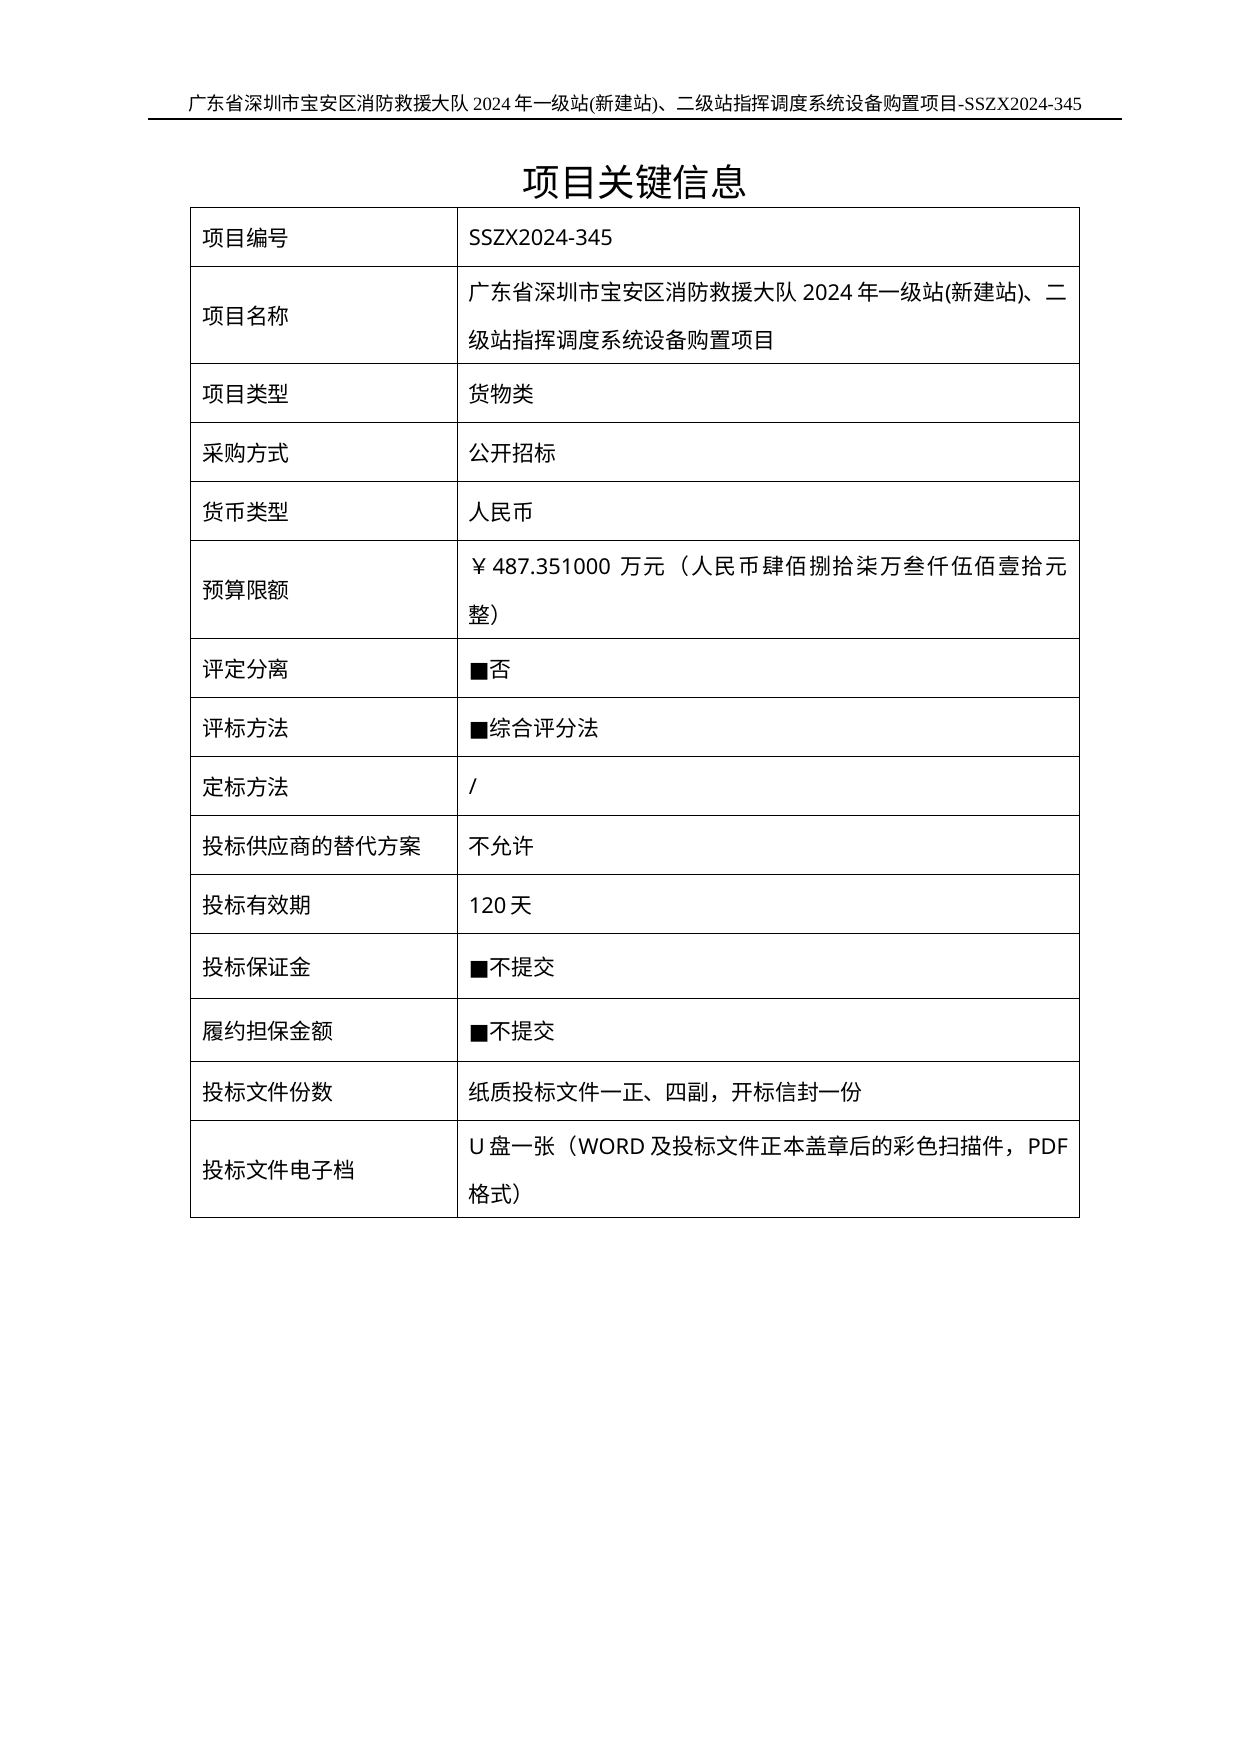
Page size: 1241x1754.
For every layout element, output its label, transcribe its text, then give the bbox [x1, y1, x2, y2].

table_cell 项目类型 [191, 364, 457, 422]
table_cell 定标方法 [191, 757, 457, 815]
table_cell 投标文件份数 [191, 1062, 457, 1120]
table_cell 采购方式 [191, 423, 457, 481]
table_cell 预算限额 [191, 541, 457, 637]
table_cell 货币类型 [191, 482, 457, 540]
table_cell 货物类 [458, 364, 1079, 422]
table_cell 评定分离 [191, 639, 457, 697]
text 项目关键信息 [148, 152, 1122, 207]
table_cell 公开招标 [458, 423, 1079, 481]
table_header 项目编号 [191, 208, 457, 266]
table_cell / [458, 757, 1079, 815]
table_cell ■不提交 [458, 934, 1079, 998]
table_cell 评标方法 [191, 698, 457, 756]
table_cell 120天 [458, 875, 1079, 933]
table_cell 投标文件电子档 [191, 1121, 457, 1217]
table_header SSZX2024-345 [458, 208, 1079, 266]
table_cell 纸质投标文件一正、四副，开标信封一份 [458, 1062, 1079, 1120]
table_cell 不允许 [458, 816, 1079, 874]
table_cell 项目名称 [191, 267, 457, 363]
table_cell ■否 [458, 639, 1079, 697]
table_cell ■不提交 [458, 999, 1079, 1061]
table_cell 履约担保金额 [191, 999, 457, 1061]
table_cell 投标供应商的替代方案 [191, 816, 457, 874]
table_cell 投标有效期 [191, 875, 457, 933]
table_cell ■综合评分法 [458, 698, 1079, 756]
table_cell 投标保证金 [191, 934, 457, 998]
table_cell 人民币 [458, 482, 1079, 540]
